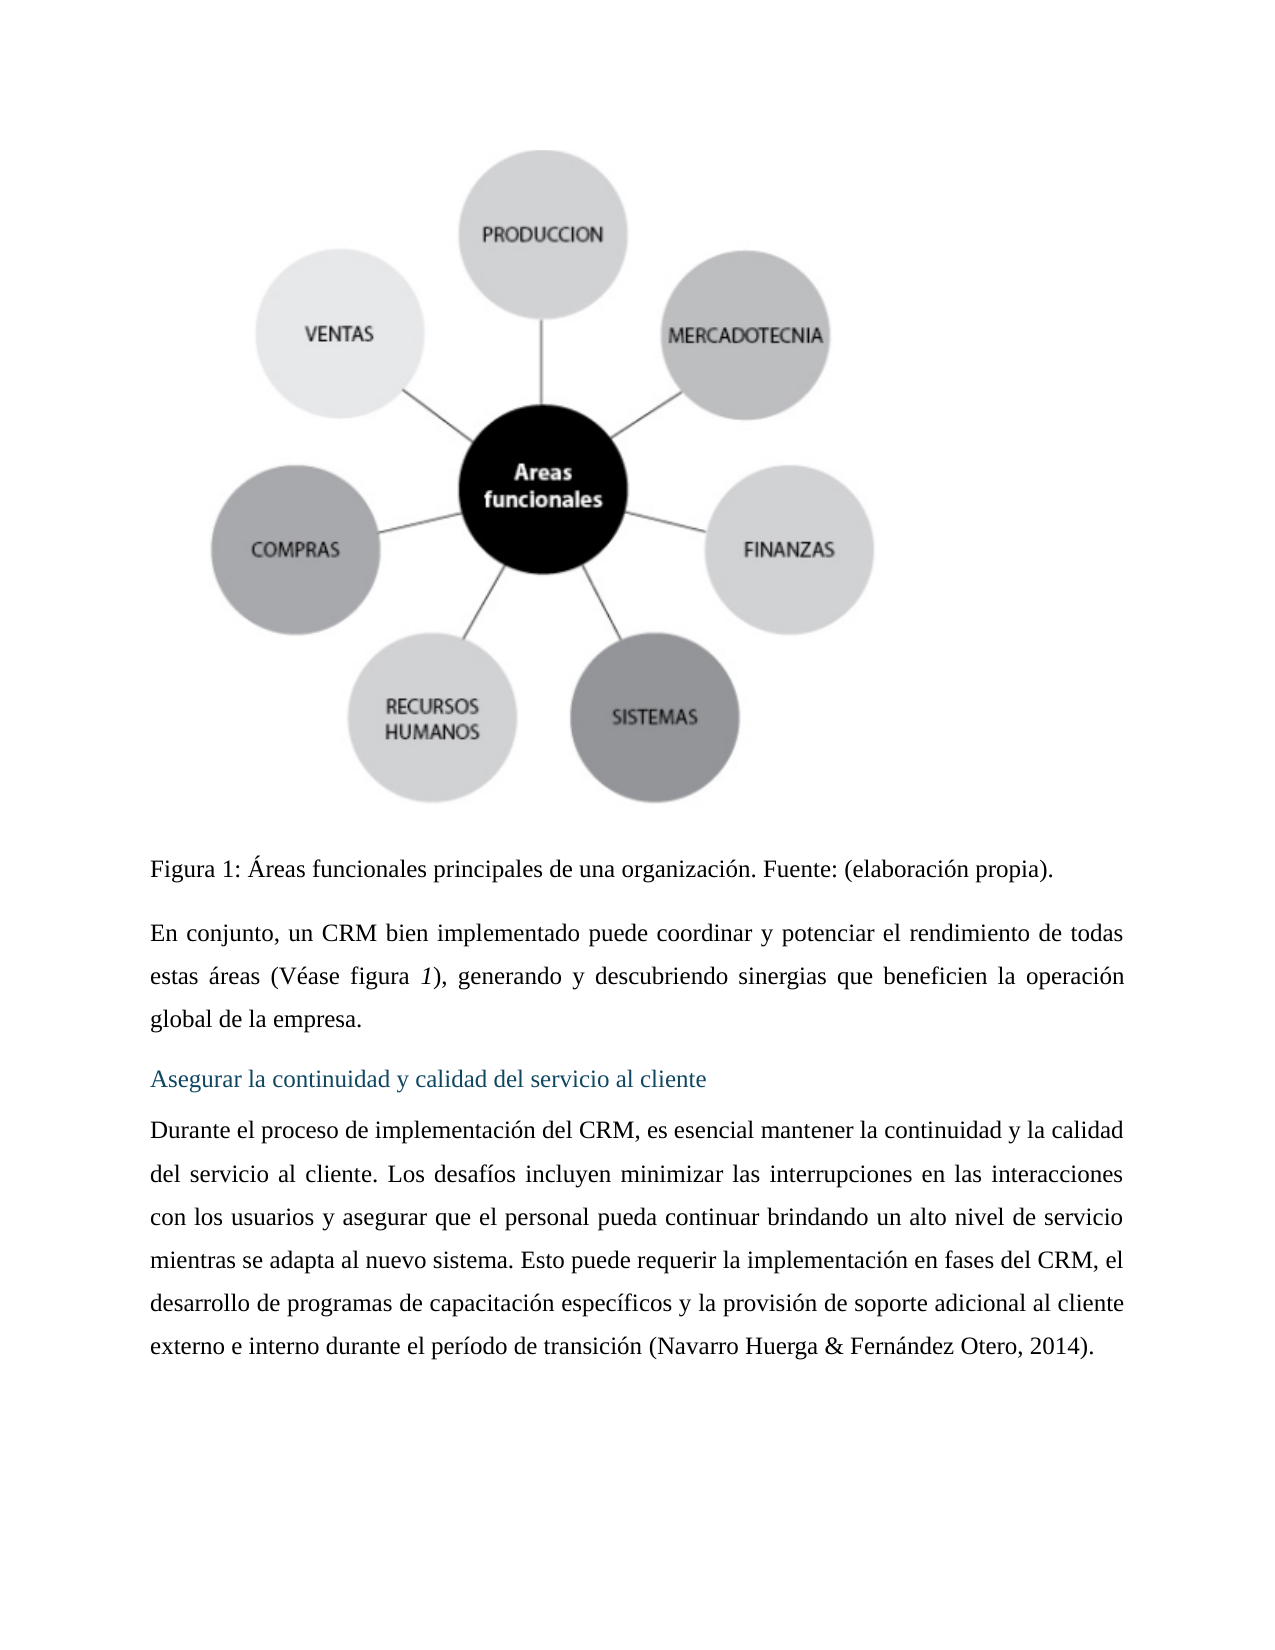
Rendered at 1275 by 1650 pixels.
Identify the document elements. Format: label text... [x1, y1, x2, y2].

text Durante el proceso de implementación del CRM, es esencial mantener la continuidad y la calidad del servicio al cliente. Los desafíos incluyen minimizar las interrupciones en las interacciones con los usuarios y asegurar que el personal pueda continuar brindando un alto nivel de servicio mientras se adapta al nuevo sistema. Esto puede requerir la implementación en fases del CRM, el desarrollo de programas de capacitación específicos y la provisión de soporte adicional al cliente externo e interno durante el período de transición . [150, 1116, 1125, 1360]
subtitle Asegurar la continuidad y calidad del servicio al cliente [150, 1064, 1125, 1093]
picture [150, 150, 930, 821]
text En conjunto, un CRM bien implementado puede coordinar y potenciar el rendimiento de todas estas áreas (Véase figura 1), generando y descubriendo sinergias que beneficien la operación global de la empresa. [150, 918, 1125, 1033]
text Figura 1: Áreas funcionales principales de una organización. Fuente: (elaboración propia). [150, 854, 1125, 883]
